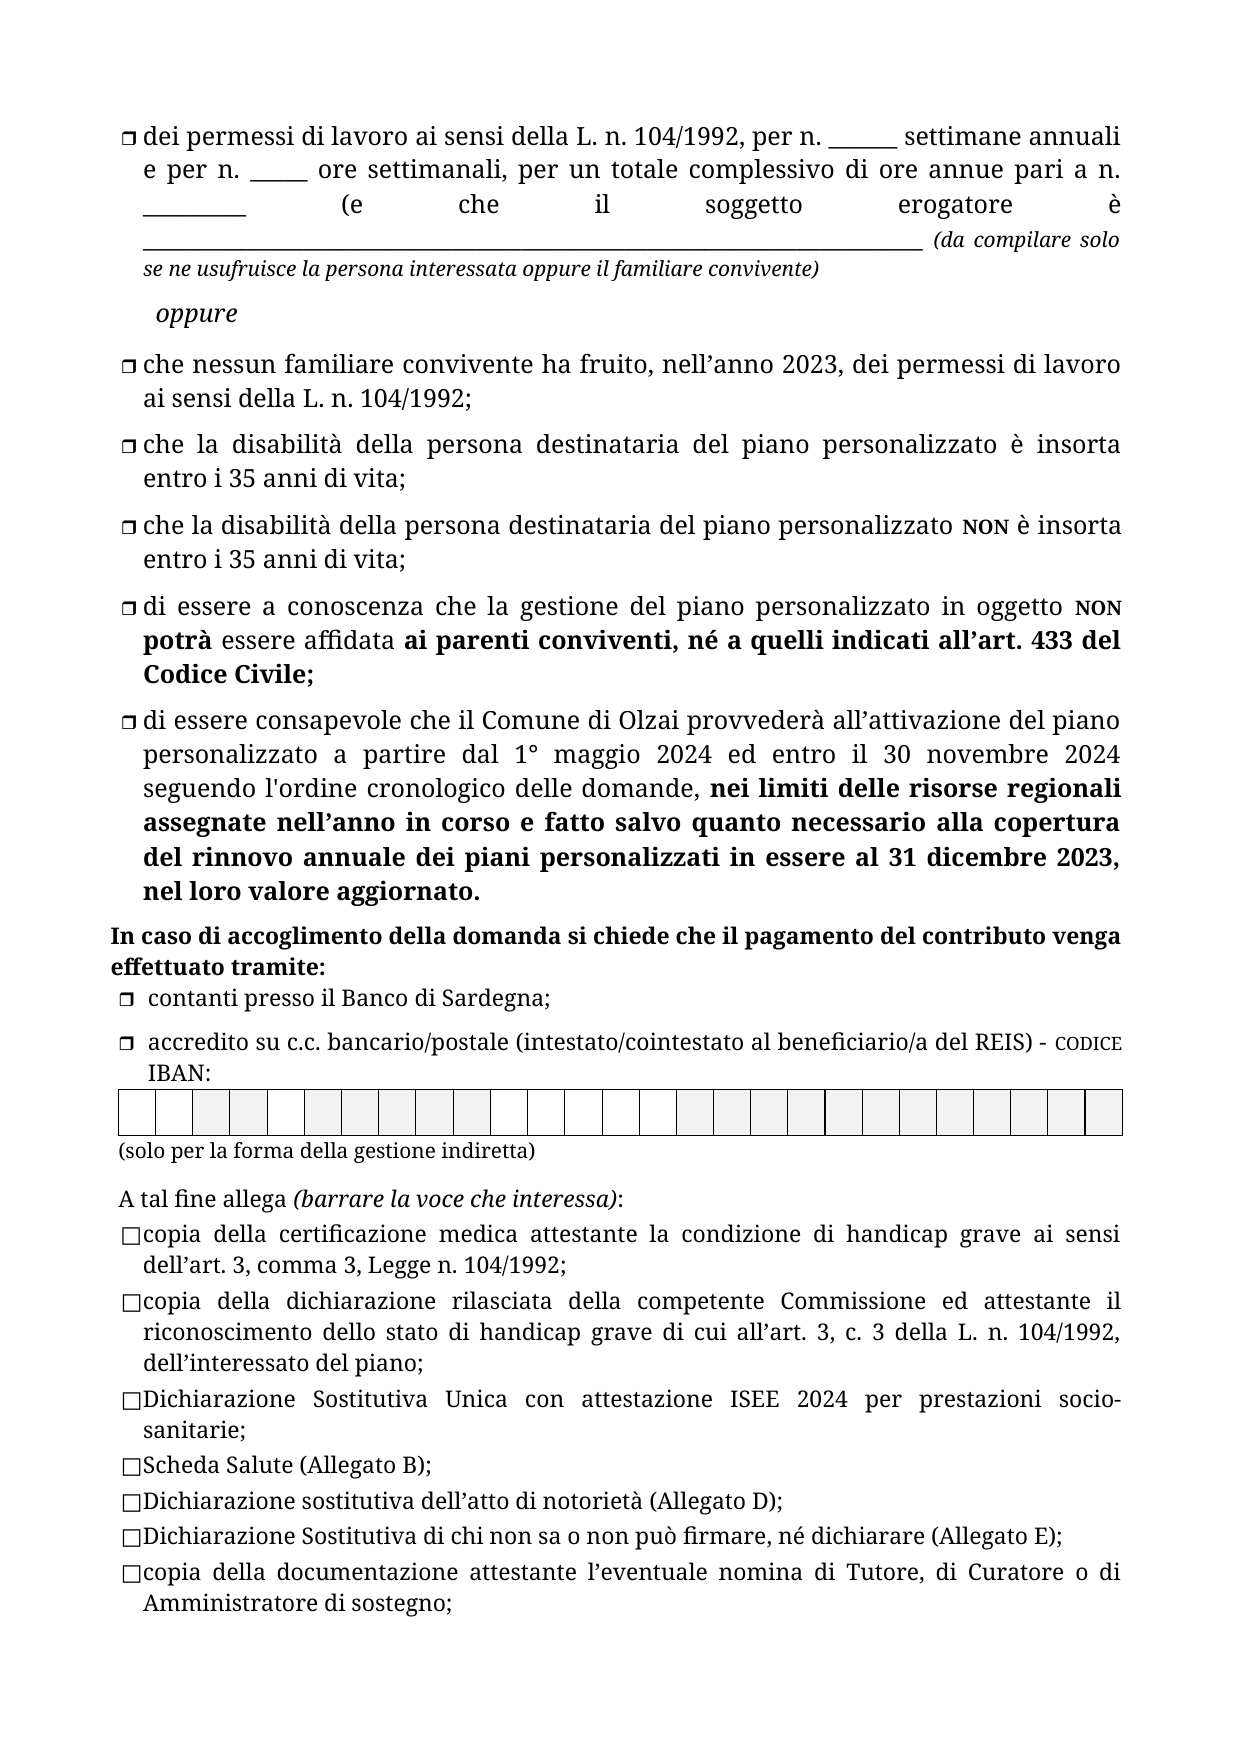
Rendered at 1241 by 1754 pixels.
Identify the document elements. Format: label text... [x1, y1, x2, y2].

table_header [565, 1090, 602, 1135]
table_header [491, 1090, 527, 1135]
list dei permessi di lavoro ai sensi della L. n. 104/1992, per n. ______ settimane annuali e per n. _____ ore settimanali, per un totale complessivo di ore annue pari a n. _________ (e che il soggetto erogatore è ____________________________________________________________________ (da compilare solo se ne usufruisce la persona interessata oppure il familiare convivente) [121, 118, 1122, 283]
text In caso di accoglimento della domanda si chiede che il pagamento del contributo venga effettuato tramite: [110, 920, 1122, 982]
table_header [1048, 1090, 1084, 1135]
list che la disabilità della persona destinataria del piano personalizzato non è insorta entro i 35 anni di vita; [121, 508, 1122, 576]
list copia della documentazione attestante l’eventuale nomina di Tutore, di Curatore o di Amministratore di sostegno; [121, 1555, 1122, 1618]
table_header [826, 1090, 862, 1135]
table_header [454, 1090, 490, 1135]
list accredito su c.c. bancario/postale (intestato/cointestato al beneficiario/a del REIS) - codice IBAN: [118, 1026, 1122, 1088]
table_header [640, 1090, 676, 1135]
table_header [677, 1090, 713, 1135]
text A tal fine allega (barrare la voce che interessa): [118, 1182, 1122, 1214]
table_header [1086, 1090, 1122, 1135]
list contanti presso il Banco di Sardegna; [118, 982, 1122, 1013]
table_header [900, 1090, 936, 1135]
list di essere consapevole che il Comune di Olzai provvederà all’attivazione del piano personalizzato a partire dal 1° maggio 2024 ed entro il 30 novembre 2024 seguendo l'ordine cronologico delle domande, nei limiti delle risorse regionali assegnate nell’anno in corso e fatto salvo quanto necessario alla copertura del rinnovo annuale dei piani personalizzati in essere al 31 dicembre 2023, nel loro valore aggiornato. [121, 703, 1122, 907]
list che la disabilità della persona destinataria del piano personalizzato è insorta entro i 35 anni di vita; [121, 427, 1122, 495]
table_header [342, 1090, 378, 1135]
list Dichiarazione sostitutiva dell’atto di notorietà (Allegato D); [121, 1484, 1122, 1516]
table_header [714, 1090, 750, 1135]
table_header [788, 1090, 824, 1135]
table_header [974, 1090, 1010, 1135]
table_header [603, 1090, 639, 1135]
table_header [193, 1090, 229, 1135]
table_header [230, 1090, 267, 1135]
table_header [268, 1090, 304, 1135]
table_header [156, 1090, 192, 1135]
table_header [119, 1090, 155, 1135]
table_header [1011, 1090, 1047, 1135]
list Dichiarazione Sostitutiva Unica con attestazione ISEE 2024 per prestazioni socio-sanitarie; [121, 1382, 1122, 1445]
list Dichiarazione Sostitutiva di chi non sa o non può firmare, né dichiarare (Allegato E); [121, 1520, 1122, 1551]
table_header [379, 1090, 415, 1135]
list copia della certificazione medica attestante la condizione di handicap grave ai sensi dell’art. 3, comma 3, Legge n. 104/1992; [120, 1218, 1122, 1280]
text (solo per la forma della gestione indiretta) [118, 1136, 1122, 1164]
list che nessun familiare convivente ha fruito, nell’anno 2023, dei permessi di lavoro ai sensi della L. n. 104/1992; [121, 346, 1122, 414]
list copia della dichiarazione rilasciata della competente Commissione ed attestante il riconoscimento dello stato di handicap grave di cui all’art. 3, c. 3 della L. n. 104/1992, dell’interessato del piano; [121, 1284, 1122, 1378]
table_header [937, 1090, 973, 1135]
list di essere a conoscenza che la gestione del piano personalizzato in oggetto non potrà essere affidata ai parenti conviventi, né a quelli indicati all’art. 433 del Codice Civile; [121, 588, 1122, 690]
text oppure [155, 295, 1122, 329]
list Scheda Salute (Allegato B); [121, 1449, 1122, 1480]
table_header [528, 1090, 564, 1135]
table_header [751, 1090, 787, 1135]
table_header [305, 1090, 341, 1135]
table_header [863, 1090, 899, 1135]
table_header [416, 1090, 453, 1135]
